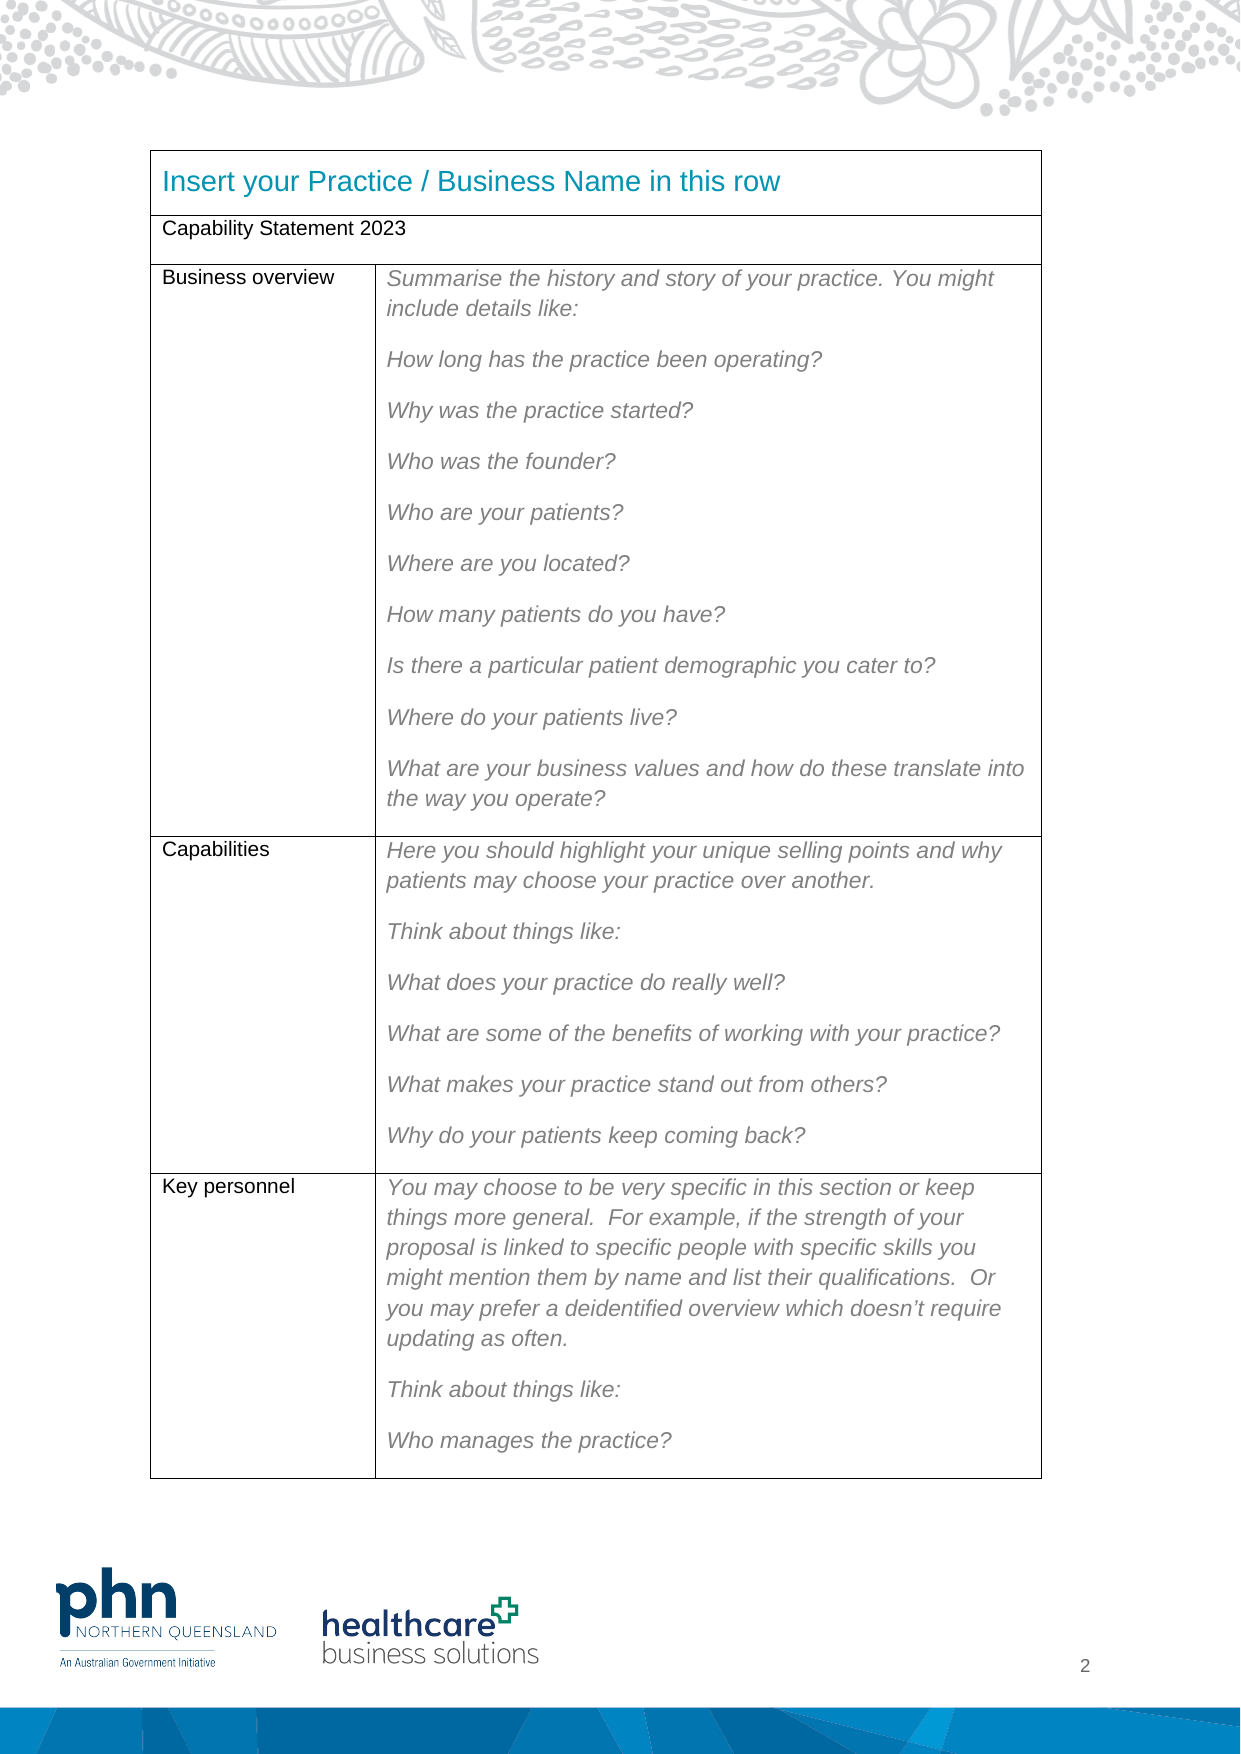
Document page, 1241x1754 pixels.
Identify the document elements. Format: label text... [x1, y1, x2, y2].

table_cell Capability Statement 2023 [151, 216, 1041, 264]
table_cell Key personnel [151, 1174, 375, 1478]
picture [0, 0, 1241, 1754]
table_cell Here you should highlight your unique selling points and why patients may choose your practice over another. Think about things like: What does your practice do really well? What are some of the benefits of working with your practice? What makes your practice stand out from others? Why do your patients keep coming back? [376, 837, 1041, 1173]
table_cell Summarise the history and story of your practice. You might include details like: How long has the practice been operating? Why was the practice started? Who was the founder? Who are your patients? Where are you located? How many patients do you have? Is there a particular patient demographic you cater to? Where do your patients live? What are your business values and how do these translate into the way you operate? [376, 265, 1041, 836]
table_cell Capabilities [151, 837, 375, 1173]
table_header Insert your Practice / Business Name in this row [151, 151, 1041, 214]
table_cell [376, 1174, 1041, 1478]
table_cell Business overview [151, 265, 375, 836]
